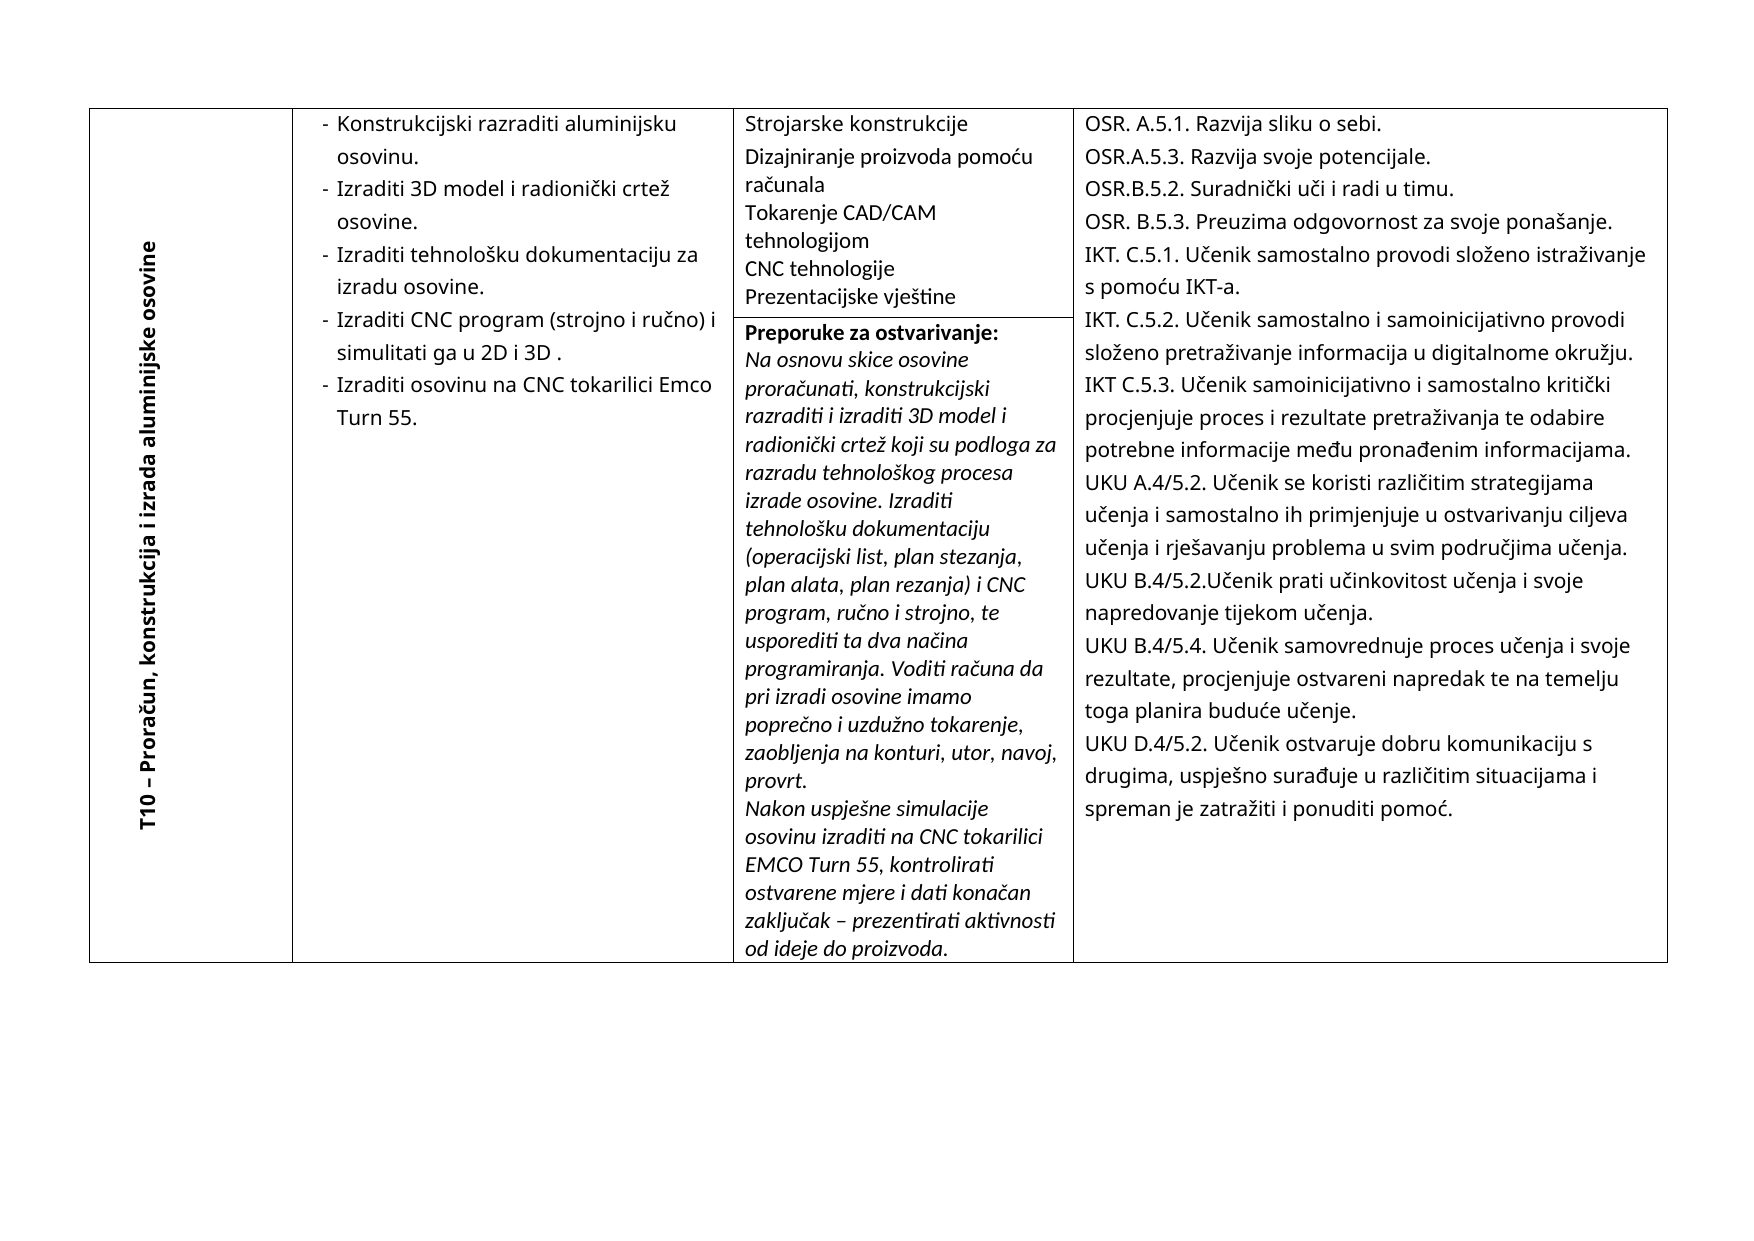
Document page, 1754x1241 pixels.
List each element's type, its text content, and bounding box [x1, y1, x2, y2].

table_cell Preporuke za ostvarivanje: Na osnovu skice osovine proračunati, konstrukcijski razraditi i izraditi 3D model i radionički crtež koji su podloga za razradu tehnološkog procesa izrade osovine. Izraditi tehnološku dokumentaciju (operacijski list, plan stezanja, plan alata, plan rezanja) i CNC program, ručno i strojno, te usporediti ta dva načina programiranja. Voditi računa da pri izradi osovine imamo poprečno i uzdužno tokarenje, zaobljenja na konturi, utor, navoj, provrt. Nakon uspješne simulacije osovinu izraditi na CNC tokarilici EMCO Turn 55, kontrolirati ostvarene mjere i dati konačan zaključak – prezentirati aktivnosti od ideje do proizvoda. [734, 318, 1073, 962]
table_header Strojarske konstrukcije Dizajniranje proizvoda pomoću računala Tokarenje CAD/CAM tehnologijom CNC tehnologije Prezentacijske vještine [734, 109, 1073, 317]
table_header Konstrukcijski razraditi aluminijsku osovinu. Izraditi 3D model i radionički crtež osovine. Izraditi tehnološku dokumentaciju za izradu osovine. Izraditi CNC program (strojno i ručno) i simulitati ga u 2D i 3D . Izraditi osovinu na CNC tokarilici Emco Turn 55. [293, 109, 733, 962]
table_header T10 – Proračun, konstrukcija i izrada aluminijske osovine [90, 109, 292, 962]
